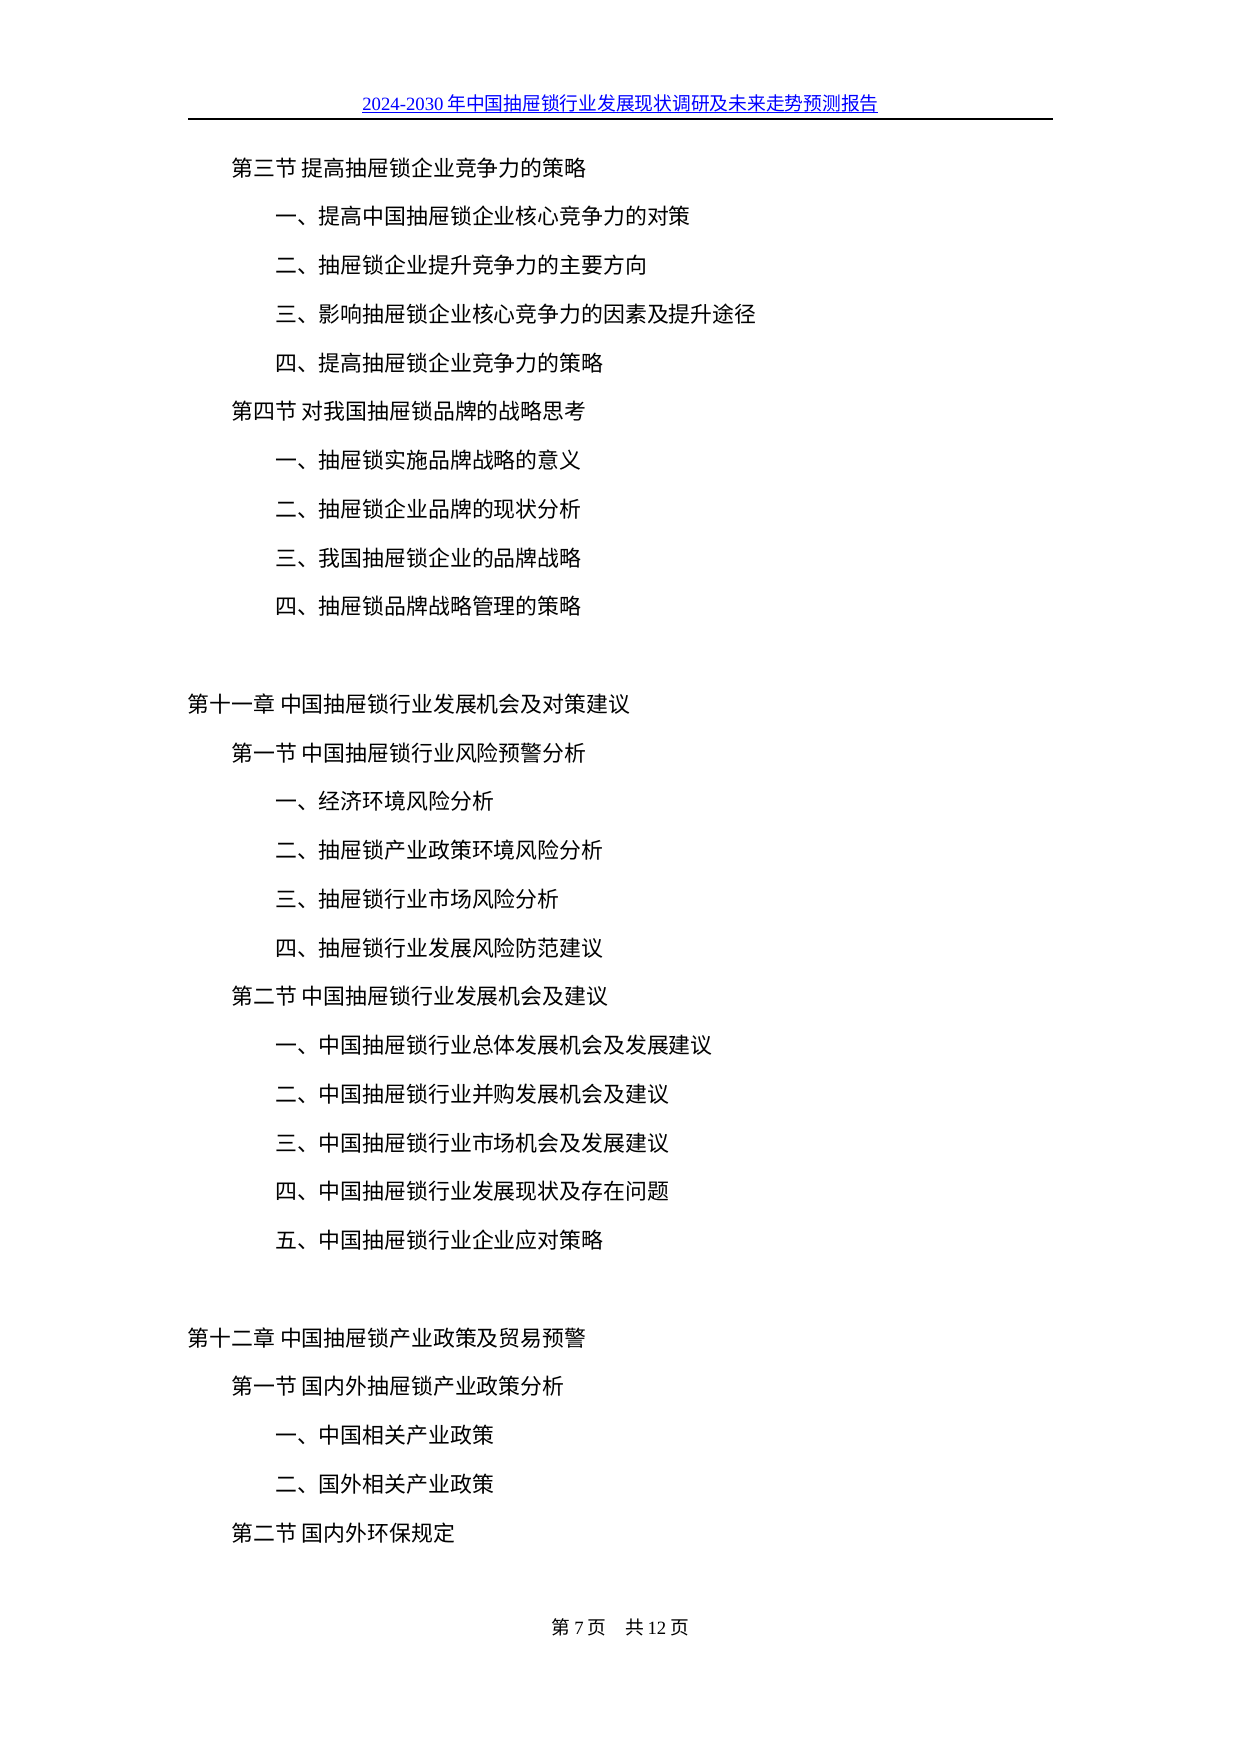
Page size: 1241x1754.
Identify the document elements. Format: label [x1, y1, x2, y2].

text [187, 150, 1053, 1548]
